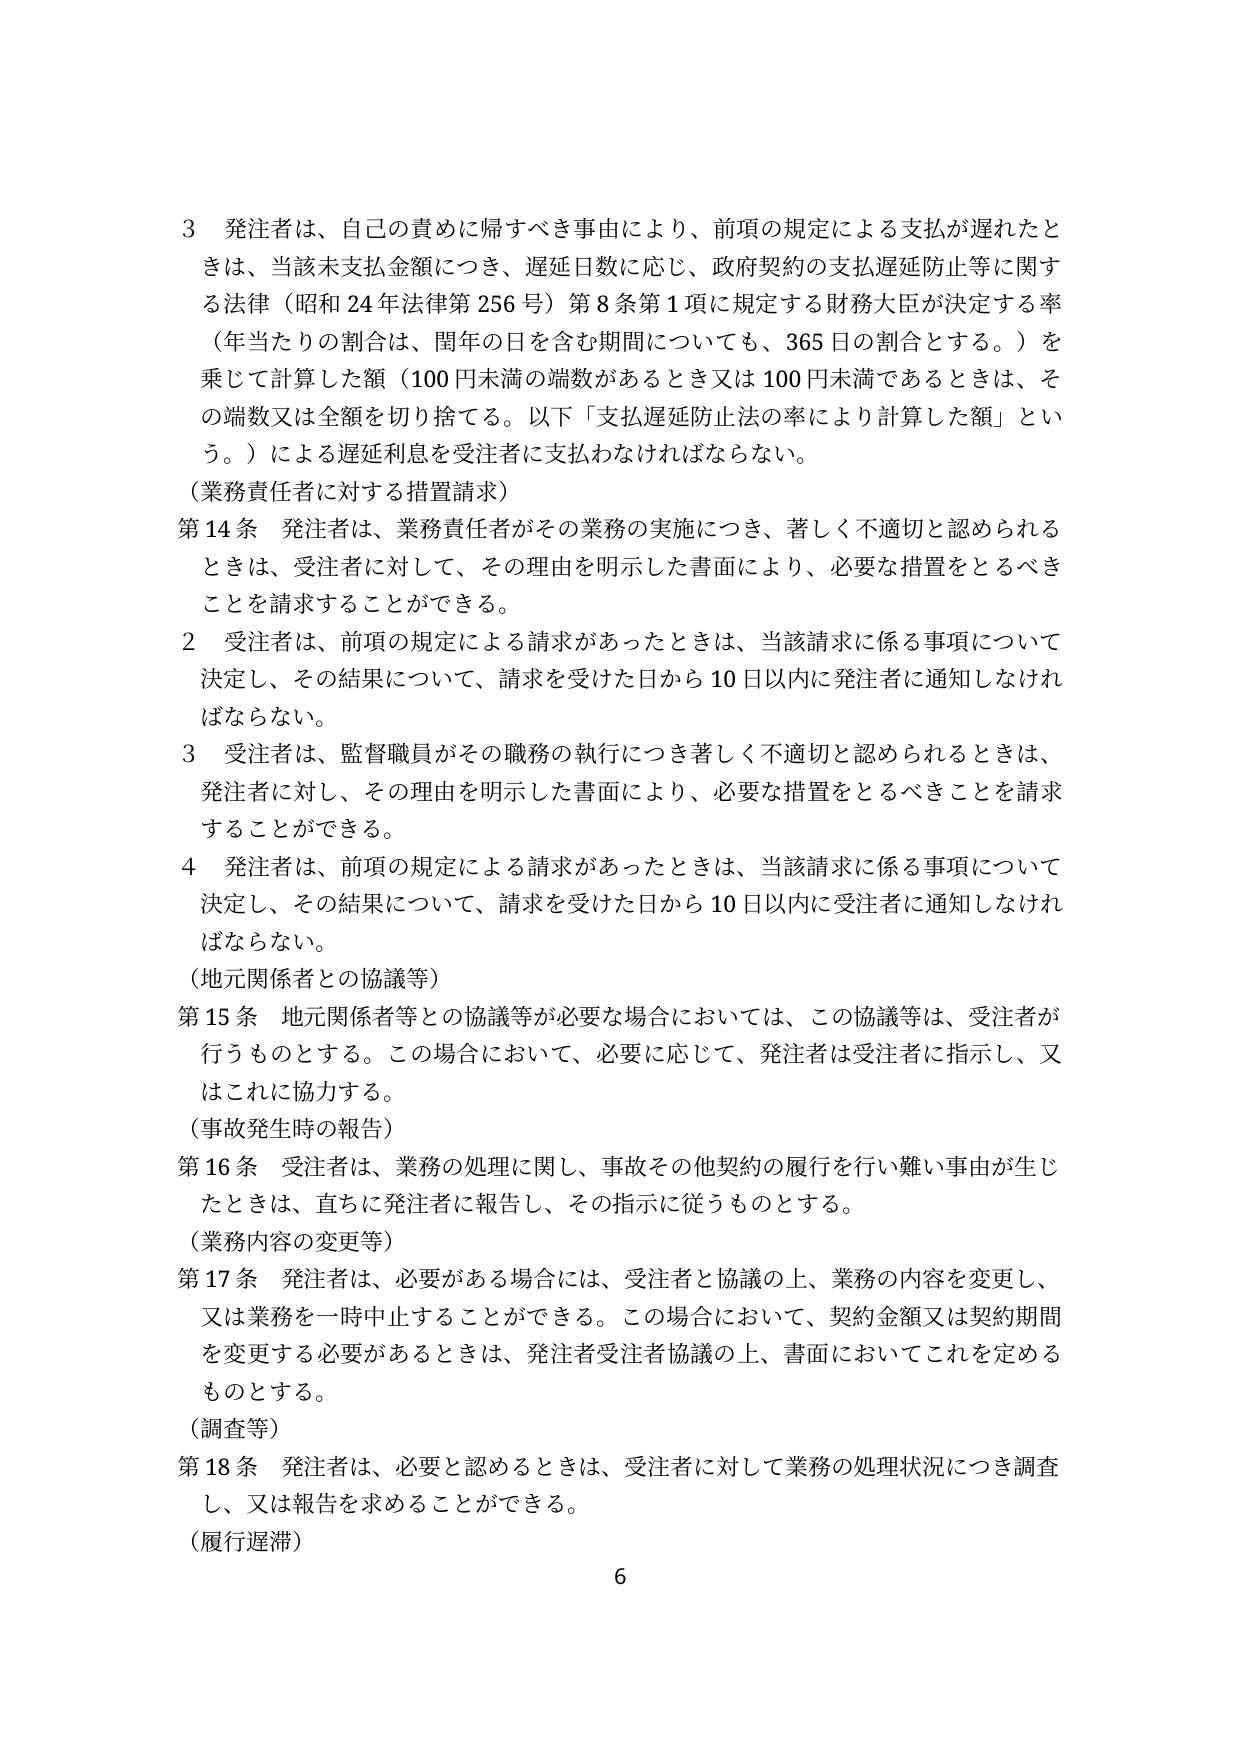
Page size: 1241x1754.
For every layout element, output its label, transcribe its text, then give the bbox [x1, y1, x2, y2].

text （履行遅滞） [177, 1521, 1063, 1559]
text （地元関係者との協議等） [177, 959, 1063, 996]
text 第18条 発注者は、必要と認めるときは、受注者に対して業務の処理状況につき調査し、又は報告を求めることができる。 [177, 1446, 1063, 1521]
text ３ 発注者は、自己の責めに帰すべき事由により、前項の規定による支払が遅れたときは、当該未支払金額につき、遅延日数に応じ、政府契約の支払遅延防止等に関する法律（昭和24年法律第256号）第8条第1項に規定する財務大臣が決定する率（年当たりの割合は、閏年の日を含む期間についても、365日の割合とする。）を乗じて計算した額（100円未満の端数があるとき又は100円未満であるときは、その端数又は全額を切り捨てる。以下「支払遅延防止法の率により計算した額」という。）による遅延利息を受注者に支払わなければならない。 [177, 209, 1063, 471]
text （業務責任者に対する措置請求） [177, 471, 1063, 509]
text 第16条 受注者は、業務の処理に関し、事故その他契約の履行を行い難い事由が生じたときは、直ちに発注者に報告し、その指示に従うものとする。 [177, 1146, 1063, 1221]
text （業務内容の変更等） [177, 1221, 1063, 1259]
text （調査等） [177, 1409, 1063, 1446]
text 第17条 発注者は、必要がある場合には、受注者と協議の上、業務の内容を変更し、又は業務を一時中止することができる。この場合において、契約金額又は契約期間を変更する必要があるときは、発注者受注者協議の上、書面においてこれを定めるものとする。 [177, 1259, 1063, 1409]
text ４ 発注者は、前項の規定による請求があったときは、当該請求に係る事項について決定し、その結果について、請求を受けた日から10日以内に受注者に通知しなければならない。 [177, 846, 1063, 959]
text （事故発生時の報告） [177, 1109, 1063, 1146]
text ３ 受注者は、監督職員がその職務の執行につき著しく不適切と認められるときは、発注者に対し、その理由を明示した書面により、必要な措置をとるべきことを請求することができる。 [177, 734, 1063, 846]
text 第14条 発注者は、業務責任者がその業務の実施につき、著しく不適切と認められるときは、受注者に対して、その理由を明示した書面により、必要な措置をとるべきことを請求することができる。 [177, 509, 1063, 621]
text 第15条 地元関係者等との協議等が必要な場合においては、この協議等は、受注者が行うものとする。この場合において、必要に応じて、発注者は受注者に指示し、又はこれに協力する。 [177, 996, 1063, 1109]
text ２ 受注者は、前項の規定による請求があったときは、当該請求に係る事項について決定し、その結果について、請求を受けた日から10日以内に発注者に通知しなければならない。 [177, 621, 1063, 734]
